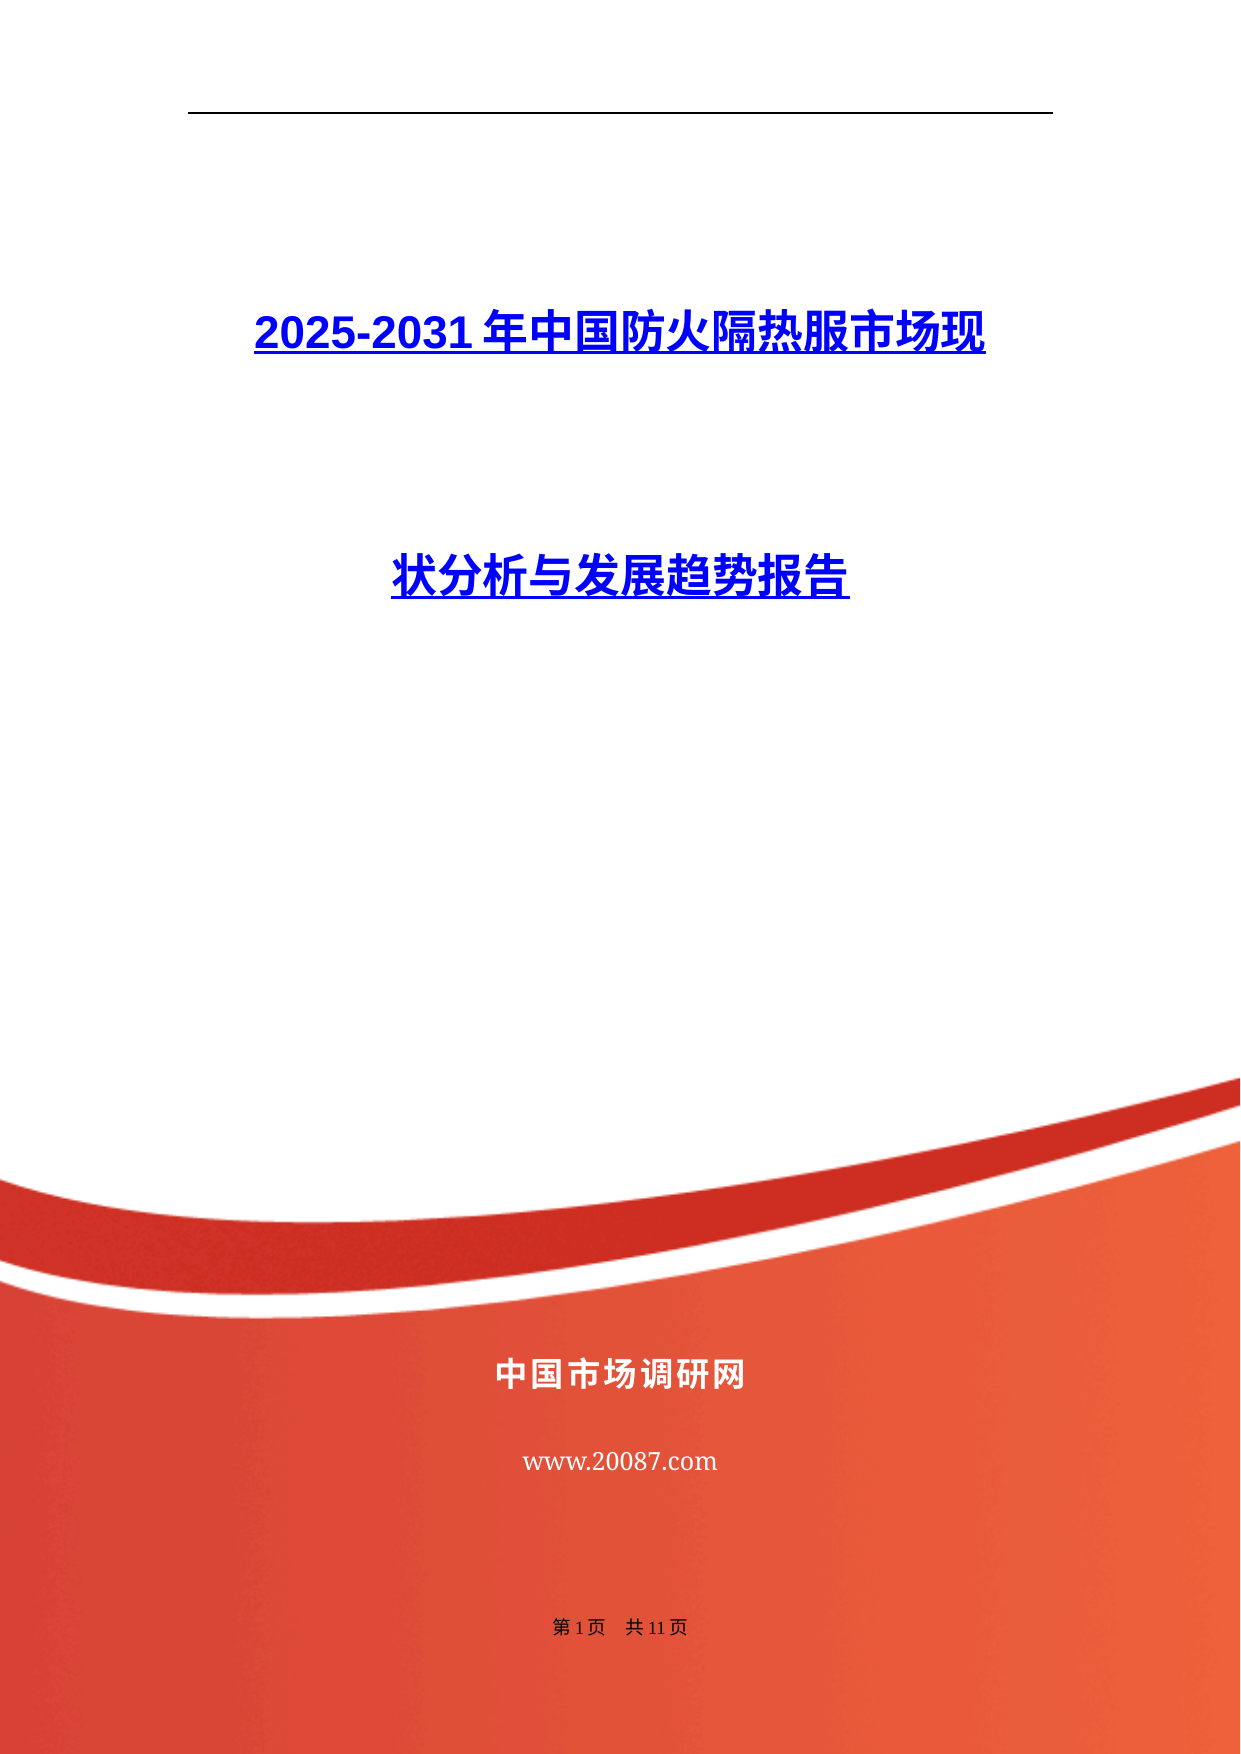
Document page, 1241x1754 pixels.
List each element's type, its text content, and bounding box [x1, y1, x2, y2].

table_header 2025-2031年中国防火隔热服市场现状分析与发展趋势报告 [188, 207, 1053, 773]
picture [0, 1006, 1241, 1754]
text www.20087.com [187, 1428, 1053, 1493]
subtitle 中国市场调研网 [187, 1339, 1053, 1404]
